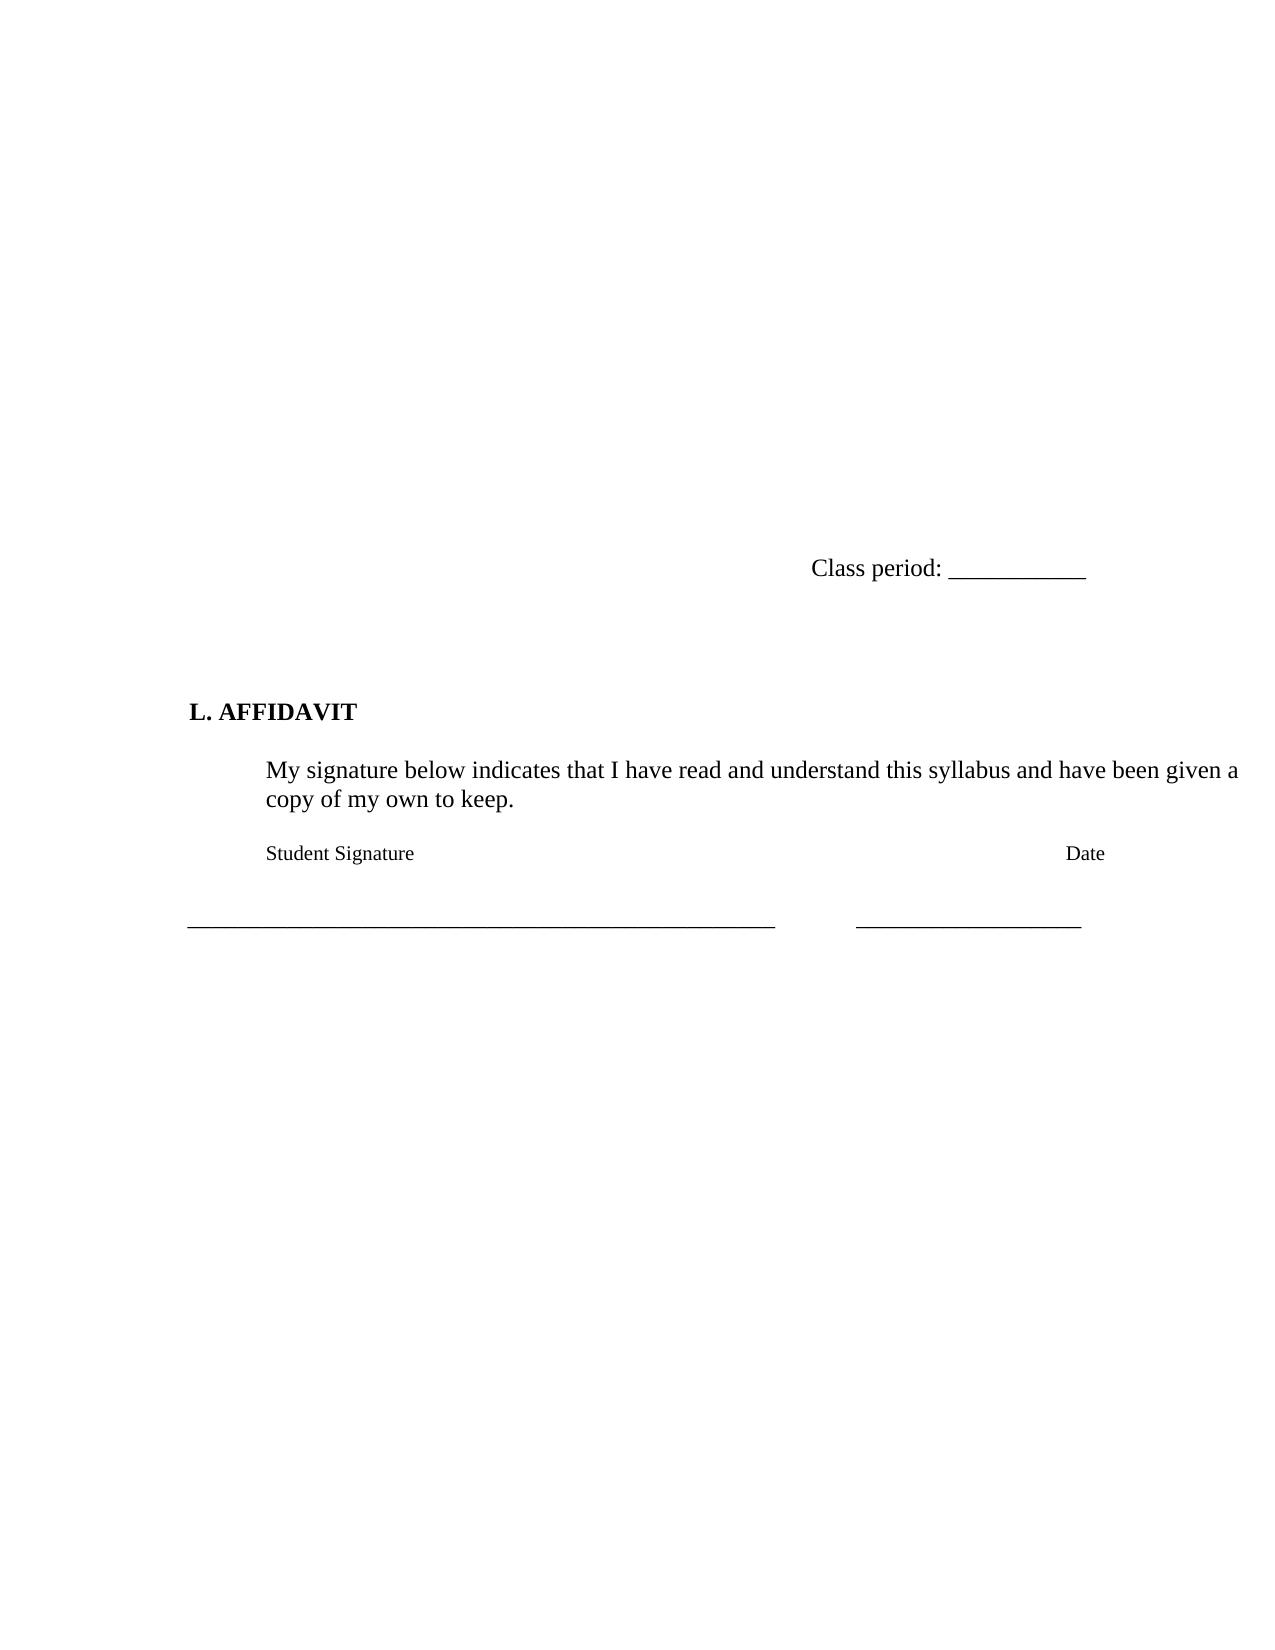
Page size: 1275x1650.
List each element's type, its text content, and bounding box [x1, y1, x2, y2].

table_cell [188, 120, 1087, 902]
text _______________________________________________ __________________ [187, 902, 1087, 931]
